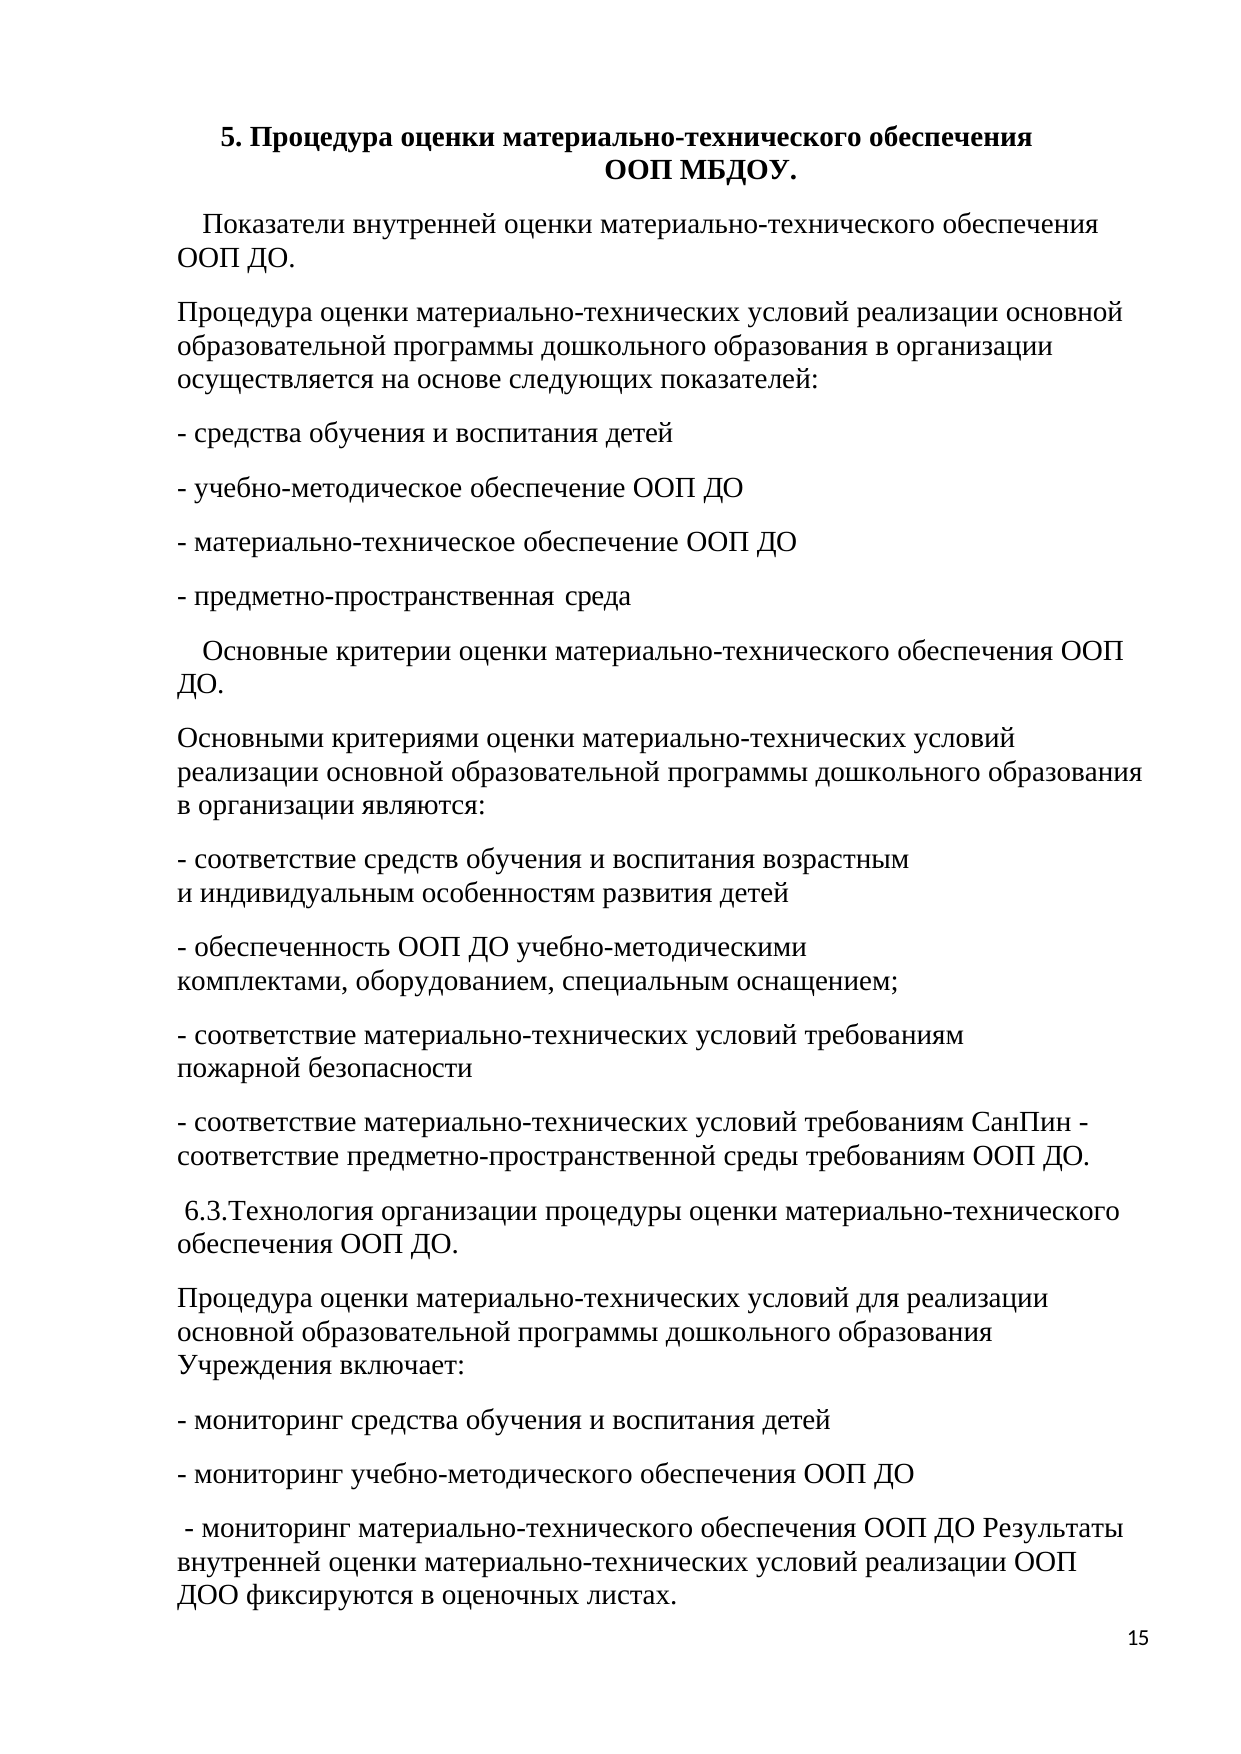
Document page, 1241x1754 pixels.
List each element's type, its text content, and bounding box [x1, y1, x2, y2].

list Основные критерии оценки материально-технического обеспечения ООП ДО. [177, 633, 1142, 700]
list соответствие средств обучения и воспитания возрастным и индивидуальным особенностям развития детей [177, 842, 932, 909]
list мониторинг средства обучения и воспитания детей [177, 1402, 1221, 1435]
list обеспеченность ООП ДО учебно-методическими комплектами, оборудованием, специальным оснащением; [177, 929, 985, 996]
list соответствие материально-технических условий требованиям пожарной безопасности [177, 1017, 1093, 1084]
text Основными критериями оценки материально-технических условий реализации основной образовательной программы дошкольного образования в организации являются: [177, 720, 1144, 821]
list предметно-пространственная среда [177, 578, 1221, 612]
text Процедура оценки материально-технических условий реализации основной образовательной программы дошкольного образования в организации осуществляется на основе следующих показателей: [177, 294, 1221, 395]
list Показатели внутренней оценки материально-технического обеспечения ООП ДО. [177, 206, 1115, 273]
list соответствие материально-технических условий требованиям СанПин - [177, 1105, 1221, 1138]
subtitle Процедура оценки материально-технического обеспечения ООП МБДОУ. [220, 119, 1107, 186]
text соответствие предметно-пространственной среды требованиям ООП ДО. [177, 1138, 1221, 1172]
text 6.3.Технология организации процедуры оценки материально-технического обеспечения ООП ДО. [177, 1193, 1221, 1260]
list учебно-методическое обеспечение ООП ДО [177, 470, 1221, 503]
list материально-техническое обеспечение ООП ДО [177, 524, 1221, 558]
list средства обучения и воспитания детей [177, 416, 1221, 449]
text Процедура оценки материально-технических условий для реализации основной образовательной программы дошкольного образования Учреждения включает: [177, 1280, 1140, 1381]
list мониторинг учебно-методического обеспечения ООП ДО [177, 1456, 1221, 1489]
list мониторинг материально-технического обеспечения ООП ДО Результаты внутренней оценки материально-технических условий реализации ООП ДОО фиксируются в оценочных листах. [177, 1510, 1146, 1611]
